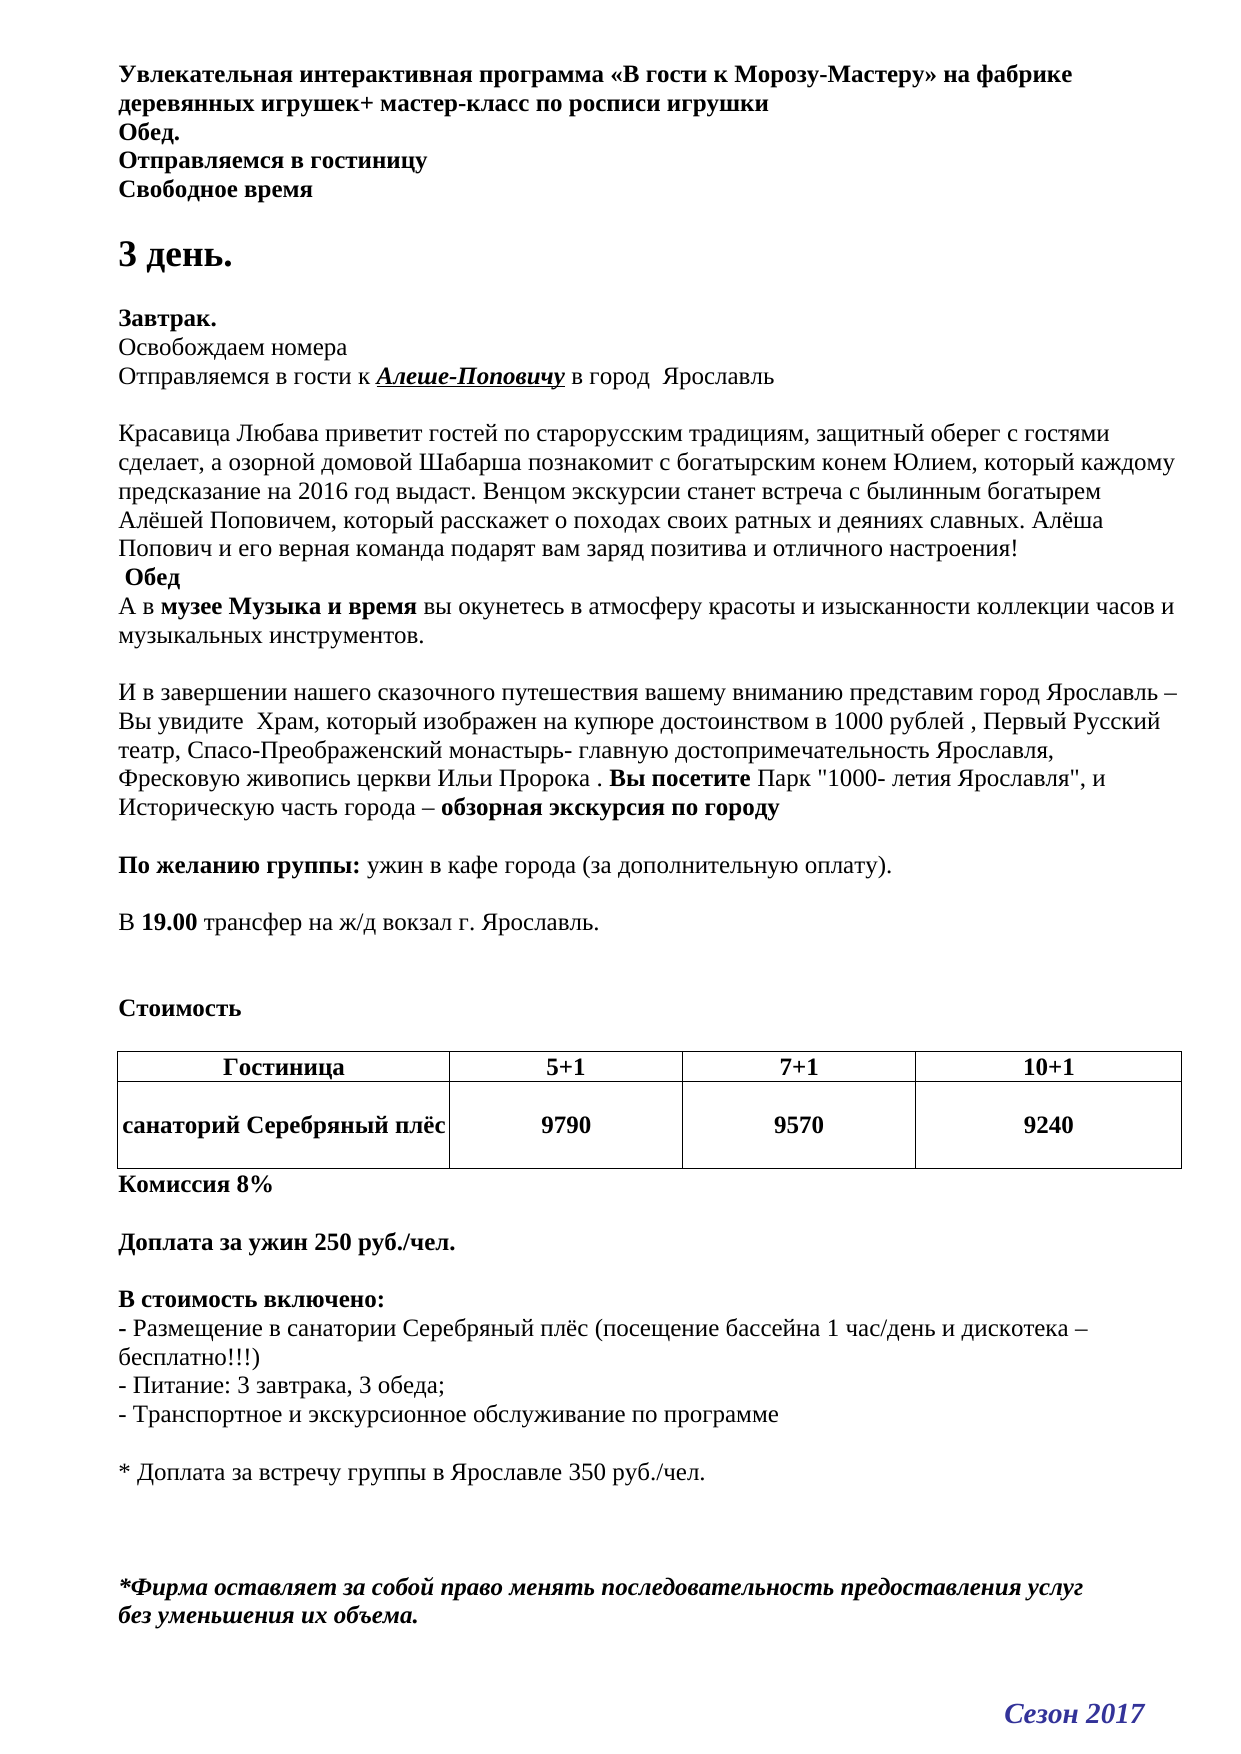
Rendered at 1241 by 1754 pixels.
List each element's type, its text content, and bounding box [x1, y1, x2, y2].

table_header Гостиница [118, 1052, 449, 1081]
text Комиссия 8% [118, 1169, 1181, 1198]
text Обед. [118, 117, 1181, 145]
table_cell 9570 [683, 1082, 915, 1168]
text И в завершении нашего сказочного путешествия вашему вниманию представим город Ярославль – Вы увидите Храм, который изображен на купюре достоинством в 1000 рублей , Первый Русский театр, Спасо-Преображенский монастырь- главную достопримечательность Ярославля, Фресковую живопись церкви Ильи Пророка . Вы посетите Парк "1000- летия Ярославля", и Историческую часть города – обзорная экскурсия по городу [118, 677, 1181, 821]
table_cell 9790 [450, 1082, 682, 1168]
text Освобождаем номера [118, 332, 1181, 361]
text Увлекательная интерактивная программа «В гости к Морозу-Мастеру» на фабрике деревянных игрушек+ мастер-класс по росписи игрушки [118, 59, 1181, 117]
table_header 7+1 [683, 1052, 915, 1081]
text Завтрак. [118, 303, 1181, 332]
text Доплата за ужин 250 руб./чел. [118, 1227, 1181, 1255]
text - Транспортное и экскурсионное обслуживание по программе [118, 1399, 1181, 1428]
text - Питание: 3 завтрака, 3 обеда; [118, 1370, 1181, 1399]
table_cell 9240 [916, 1082, 1181, 1168]
text Обед [118, 562, 1181, 591]
text 3 день. [118, 232, 1181, 275]
table_header 5+1 [450, 1052, 682, 1081]
text * Доплата за встречу группы в Ярославле 350 руб./чел. [118, 1457, 1181, 1485]
text *Фирма оставляет за собой право менять последовательность предоставления услуг [118, 1572, 1181, 1600]
text Свободное время [118, 174, 1181, 203]
text Стоимость [118, 993, 1181, 1022]
text - Размещение в санатории Серебряный плёс (посещение бассейна 1 час/день и дискотека – бесплатно!!!) [118, 1313, 1181, 1370]
text Красавица Любава приветит гостей по старорусским традициям, защитный оберег с гостями сделает, а озорной домовой Шабарша познакомит с богатырским конем Юлием, который каждому предсказание на 2016 год выдаст. Венцом экскурсии станет встреча с былинным богатырем Алёшей Поповичем, который расскажет о походах своих ратных и деяниях славных. Алёша Попович и его верная команда подарят вам заряд позитива и отличного настроения! [118, 418, 1181, 562]
text В стоимость включено: [118, 1284, 1181, 1313]
text без уменьшения их объема. [118, 1600, 1181, 1629]
text А в музее Музыка и время вы окунетесь в атмосферу красоты и изысканности коллекции часов и музыкальных инструментов. [118, 591, 1181, 648]
text Отправляемся в гости к Алеше-Поповичу в город Ярославль [118, 361, 1181, 390]
text Отправляемся в гостиницу [118, 145, 1181, 174]
text По желанию группы: ужин в кафе города (за дополнительную оплату). [118, 850, 1181, 878]
table_header 10+1 [916, 1052, 1181, 1081]
text В 19.00 трансфер на ж/д вокзал г. Ярославль. [118, 907, 1181, 936]
table_cell санаторий Серебряный плёс [118, 1082, 449, 1168]
